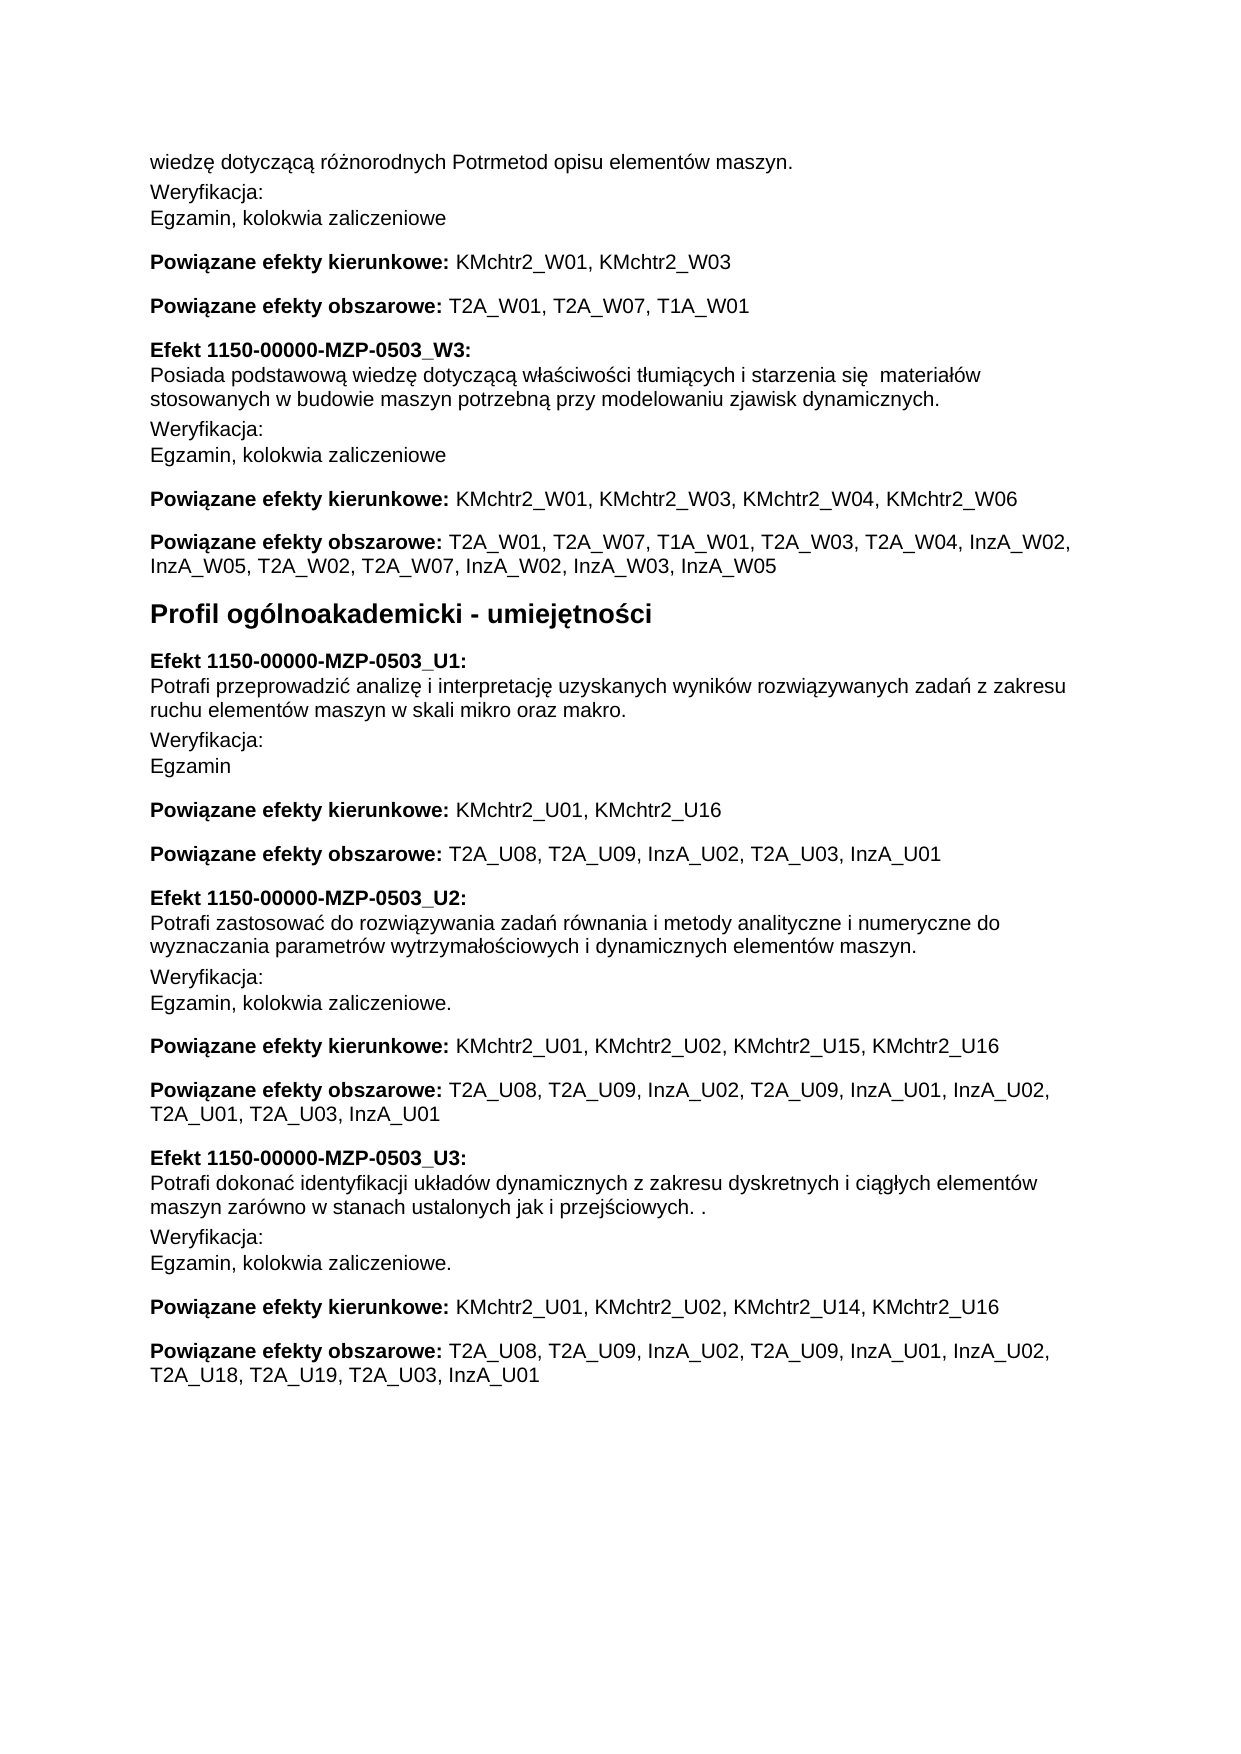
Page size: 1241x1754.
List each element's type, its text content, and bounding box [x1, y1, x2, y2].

text Weryfikacja: [150, 964, 1090, 988]
text Egzamin, kolokwia zaliczeniowe. [150, 1251, 1090, 1275]
text Powiązane efekty kierunkowe: KMchtr2_U01, KMchtr2_U16 [150, 798, 1090, 822]
text Potrafi zastosować do rozwiązywania zadań równania i metody analityczne i numeryczne do wyznaczania parametrów wytrzymałościowych i dynamicznych elementów maszyn. [150, 910, 1090, 958]
text Powiązane efekty obszarowe: T2A_W01, T2A_W07, T1A_W01 [150, 294, 1090, 318]
text Egzamin, kolokwia zaliczeniowe. [150, 991, 1090, 1014]
text Efekt 1150-00000-MZP-0503_W3: [150, 337, 1090, 361]
text Potrafi przeprowadzić analizę i interpretację uzyskanych wyników rozwiązywanych zadań z zakresu ruchu elementów maszyn w skali mikro oraz makro. [150, 674, 1090, 722]
text Posiada podstawową wiedzę dotyczącą właściwości tłumiących i starzenia się materiałów stosowanych w budowie maszyn potrzebną przy modelowaniu zjawisk dynamicznych. [150, 362, 1090, 410]
text Efekt 1150-00000-MZP-0503_U3: [150, 1146, 1090, 1170]
text Powiązane efekty obszarowe: T2A_U08, T2A_U09, InzA_U02, T2A_U03, InzA_U01 [150, 842, 1090, 866]
text Weryfikacja: [150, 1225, 1090, 1249]
text Powiązane efekty kierunkowe: KMchtr2_U01, KMchtr2_U02, KMchtr2_U15, KMchtr2_U16 [150, 1034, 1090, 1058]
text Powiązane efekty obszarowe: T2A_U08, T2A_U09, InzA_U02, T2A_U09, InzA_U01, InzA_U02, T2A_U18, T2A_U19, T2A_U03, InzA_U01 [150, 1338, 1090, 1386]
text Egzamin, kolokwia zaliczeniowe [150, 206, 1090, 230]
text Powiązane efekty kierunkowe: KMchtr2_W01, KMchtr2_W03, KMchtr2_W04, KMchtr2_W06 [150, 486, 1090, 510]
text Powiązane efekty kierunkowe: KMchtr2_W01, KMchtr2_W03 [150, 250, 1090, 274]
text Weryfikacja: [150, 728, 1090, 752]
text Powiązane efekty kierunkowe: KMchtr2_U01, KMchtr2_U02, KMchtr2_U14, KMchtr2_U16 [150, 1295, 1090, 1319]
text Efekt 1150-00000-MZP-0503_U2: [150, 885, 1090, 909]
text Weryfikacja: [150, 180, 1090, 204]
text Potrafi dokonać identyfikacji układów dynamicznych z zakresu dyskretnych i ciągłych elementów maszyn zarówno w stanach ustalonych jak i przejściowych. . [150, 1171, 1090, 1219]
text Powiązane efekty obszarowe: T2A_W01, T2A_W07, T1A_W01, T2A_W03, T2A_W04, InzA_W02, InzA_W05, T2A_W02, T2A_W07, InzA_W02, InzA_W03, InzA_W05 [150, 530, 1090, 578]
subtitle Profil ogólnoakademicki - umiejętności [150, 598, 1090, 629]
text Egzamin [150, 754, 1090, 778]
text Weryfikacja: [150, 417, 1090, 441]
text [150, 150, 1090, 174]
text Egzamin, kolokwia zaliczeniowe [150, 443, 1090, 467]
text Powiązane efekty obszarowe: T2A_U08, T2A_U09, InzA_U02, T2A_U09, InzA_U01, InzA_U02, T2A_U01, T2A_U03, InzA_U01 [150, 1078, 1090, 1126]
text Efekt 1150-00000-MZP-0503_U1: [150, 649, 1090, 673]
